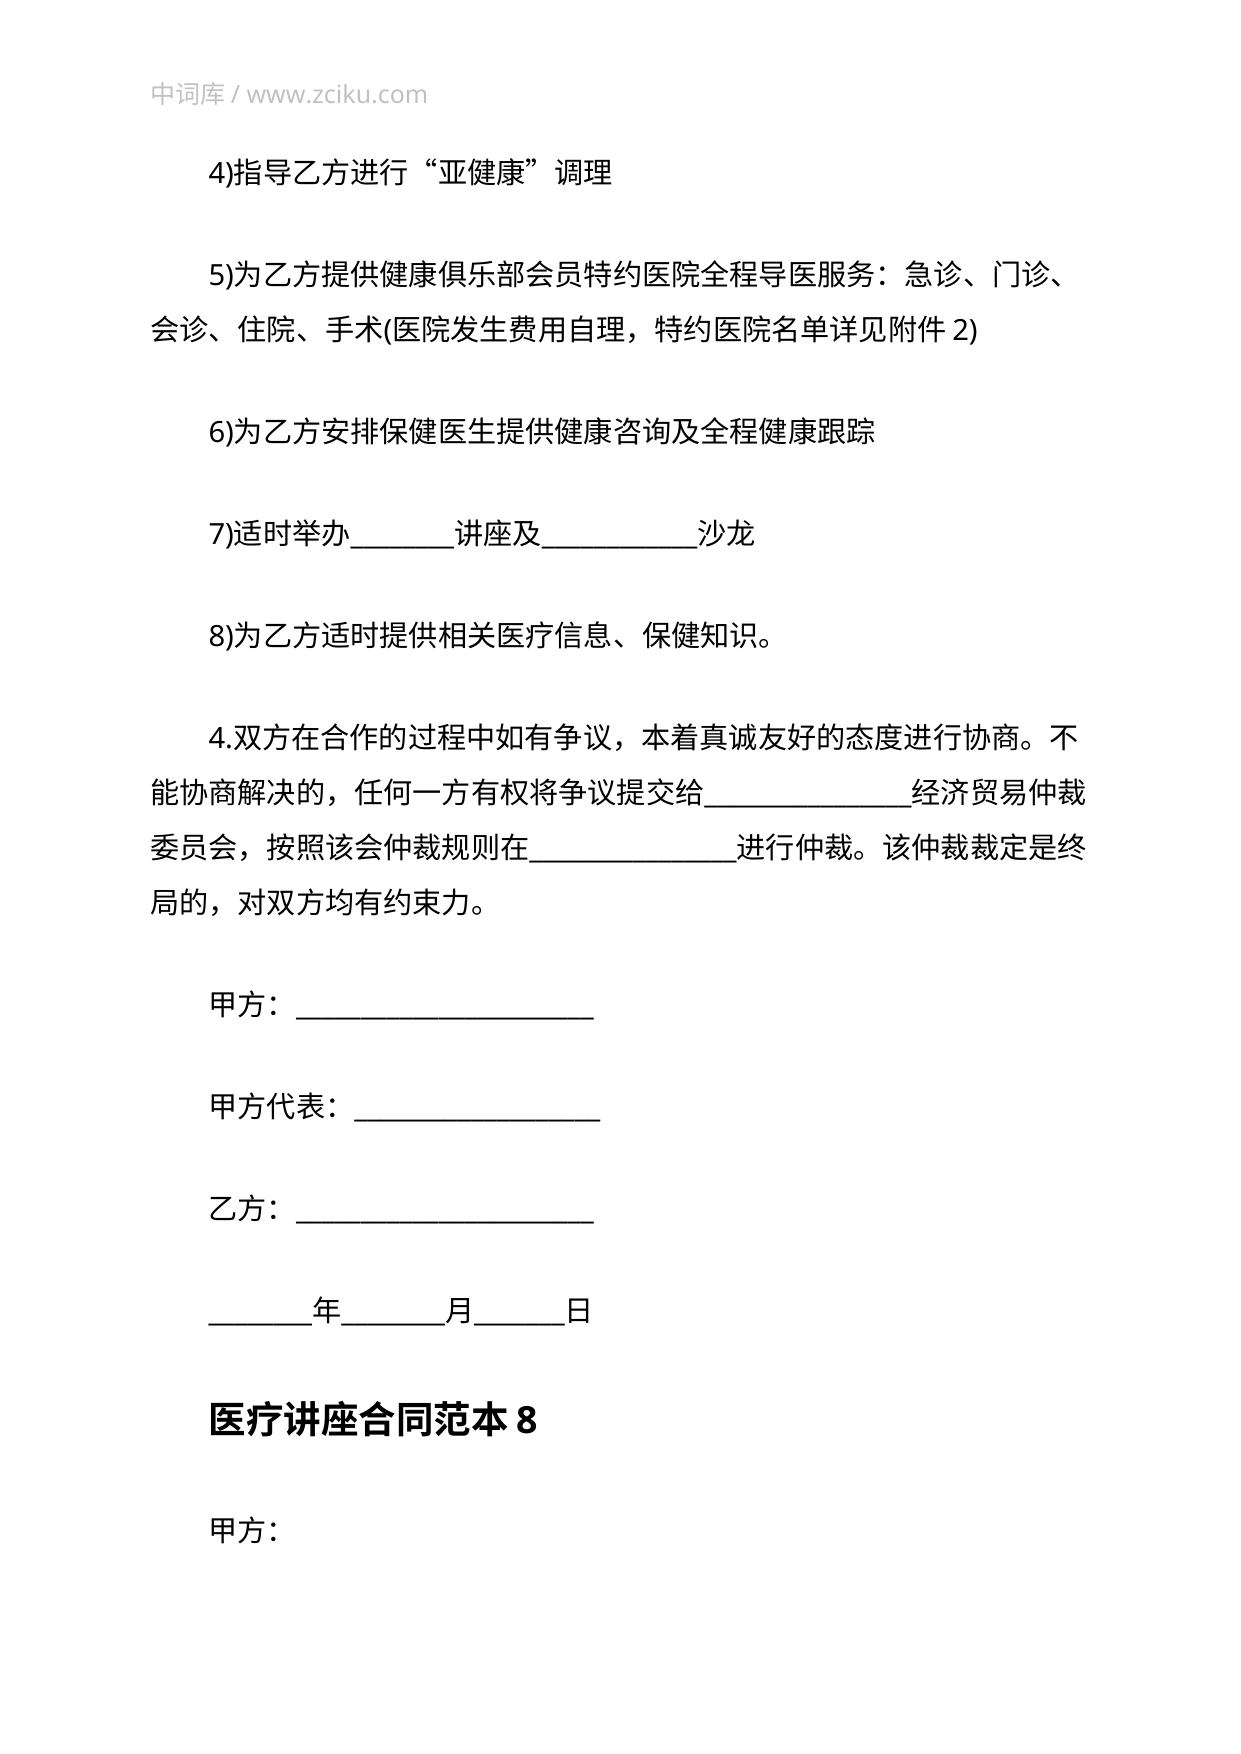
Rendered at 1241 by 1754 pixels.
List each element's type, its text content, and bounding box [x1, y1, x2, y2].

text 4.双方在合作的过程中如有争议，本着真诚友好的态度进行协商。不能协商解决的，任何一方有权将争议提交给________________经济贸易仲裁委员会，按照该会仲裁规则在________________进行仲裁。该仲裁裁定是终局的，对双方均有约束力。 [150, 715, 1090, 922]
text 甲方：_______________________ [150, 982, 1090, 1024]
text 6)为乙方安排保健医生提供健康咨询及全程健康跟踪 [150, 409, 1090, 451]
text 医疗讲座合同范本8 [150, 1389, 1090, 1444]
text 7)适时举办________讲座及____________沙龙 [150, 511, 1090, 553]
text 4)指导乙方进行“亚健康”调理 [150, 150, 1090, 192]
text 乙方：_______________________ [150, 1186, 1090, 1228]
text ________年________月_______日 [150, 1288, 1090, 1330]
text 甲方代表：___________________ [150, 1084, 1090, 1126]
text 8)为乙方适时提供相关医疗信息、保健知识。 [150, 613, 1090, 655]
text 5)为乙方提供健康俱乐部会员特约医院全程导医服务：急诊、门诊、会诊、住院、手术(医院发生费用自理，特约医院名单详见附件2) [150, 252, 1090, 349]
text 甲方： [150, 1507, 1090, 1549]
